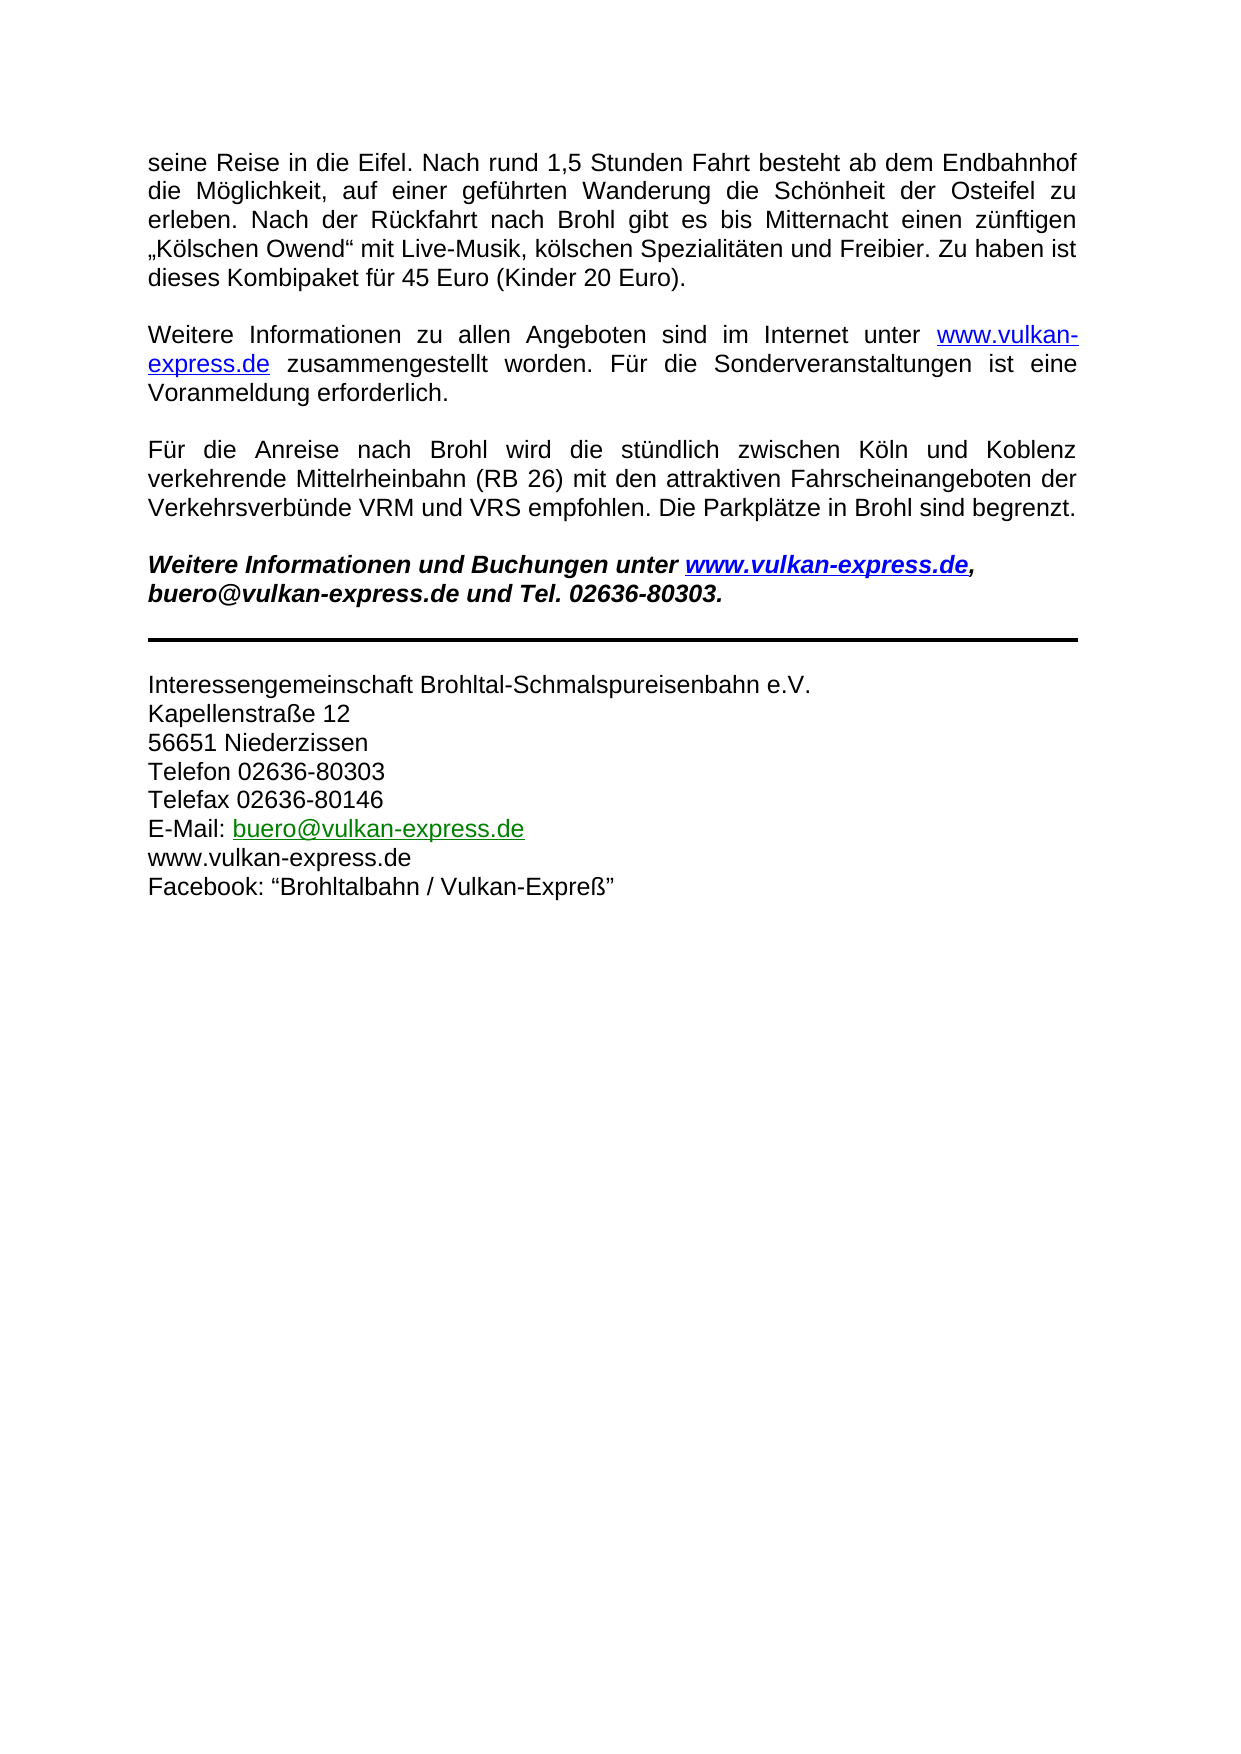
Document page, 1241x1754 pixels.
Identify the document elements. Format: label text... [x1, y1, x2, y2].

text E-Mail: buero@vulkan-express.de [148, 814, 1078, 843]
text Facebook: “Brohltalbahn / Vulkan-Expreß” [148, 872, 1078, 900]
text Weitere Informationen und Buchungen unter www.vulkan-express.de, [148, 550, 1078, 579]
text 56651 Niederzissen [148, 728, 1078, 757]
text Interessengemeinschaft Brohltal-Schmalspureisenbahn e.V. [148, 670, 1078, 699]
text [148, 148, 1078, 291]
text Weitere Informationen zu allen Angeboten sind im Internet unter www.vulkan-express.de zusammengestellt worden. Für die Sonderveranstaltungen ist eine Voranmeldung erforderlich. [148, 320, 1078, 406]
text www.vulkan-express.de [148, 843, 1078, 872]
text buero@vulkan-express.de und Tel. 02636-80303. [148, 579, 1078, 608]
text Für die Anreise nach Brohl wird die stündlich zwischen Köln und Koblenz verkehrende Mittelrheinbahn (RB 26) mit den attraktiven Fahrscheinangeboten der Verkehrsverbünde VRM und VRS empfohlen. Die Parkplätze in Brohl sind begrenzt. [148, 435, 1078, 521]
text Kapellenstraße 12 [148, 699, 1078, 728]
text Telefax 02636-80146 [148, 785, 1078, 814]
text Telefon 02636-80303 [148, 757, 1078, 785]
